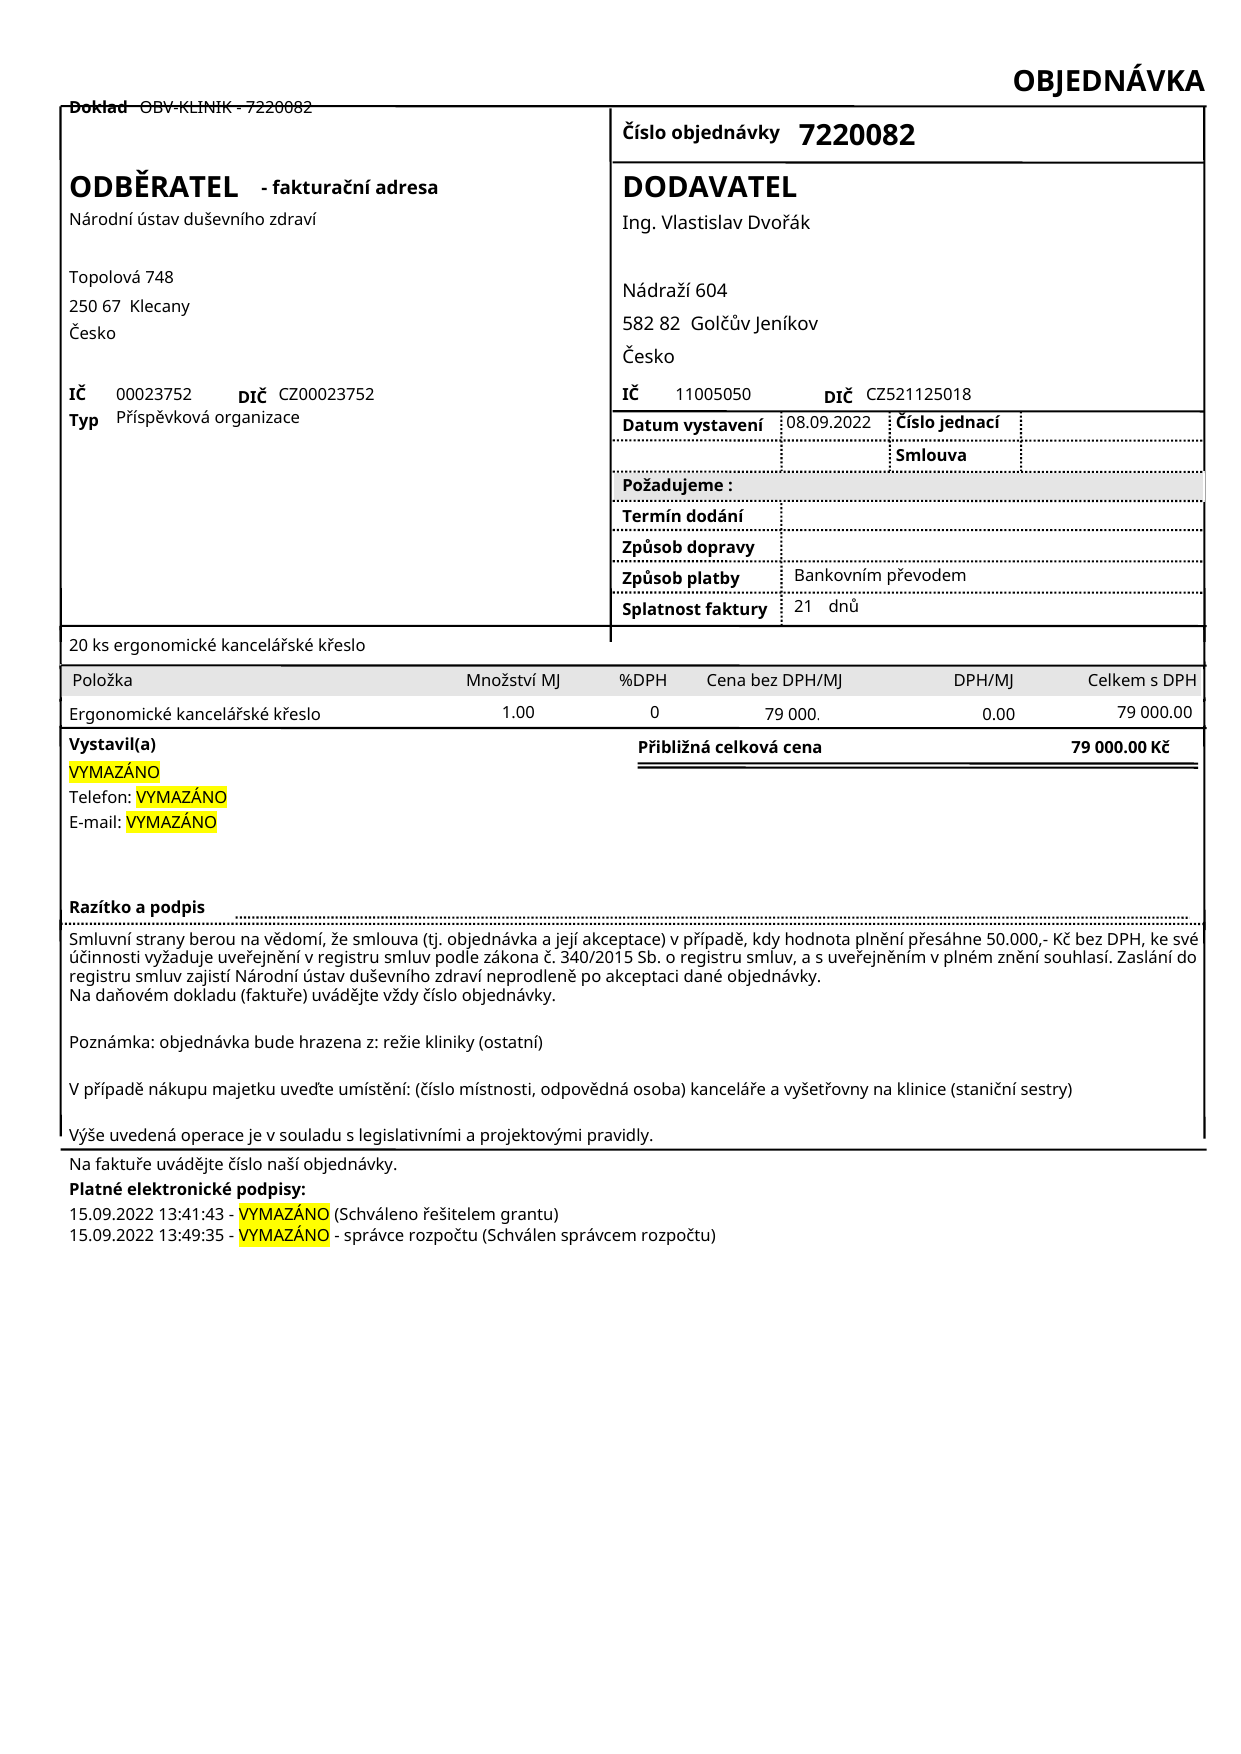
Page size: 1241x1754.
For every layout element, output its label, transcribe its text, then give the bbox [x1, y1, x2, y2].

text Požadujeme : [31, 476, 1209, 495]
text ODBĚRATEL - fakturační adresa DODAVATEL [31, 171, 1209, 204]
text Platné elektronické podpisy: [31, 1181, 1209, 1199]
text Způsob dopravy [31, 538, 1209, 557]
text Vystavil(a) Přibližná celková cena 79 000.00 Kč [31, 736, 1209, 757]
text Telefon: VYMAZÁNO [227, 788, 1209, 807]
text E-mail: VYMAZÁNO [31, 813, 126, 832]
text Na faktuře uvádějte číslo naší objednávky. [31, 1156, 1209, 1174]
text IČ 00023752 DIČ CZ00023752 IČ 11005050 DIČ CZ521125018 [31, 386, 1209, 407]
text Způsob platby Bankovním převodem [31, 568, 1209, 588]
text Smluvní strany berou na vědomí, že smlouva (tj. objednávka a její akceptace) v případě, kdy hodnota plnění přesáhne 50.000,- Kč bez DPH, ke své [31, 930, 1209, 949]
text Topolová 748 Nádraží 604 [31, 276, 1209, 303]
text Národní ústav duševního zdraví Ing. Vlastislav Dvořák [31, 212, 1209, 233]
text 15.09.2022 13:49:35 - VYMAZÁNO - správce rozpočtu (Schválen správcem rozpočtu) [330, 1227, 1209, 1245]
text 20 ks ergonomické kancelářské křeslo [31, 636, 1209, 655]
text Doklad OBV-KLINIK - 7220082 Číslo objednávky 7220082 [31, 117, 1209, 152]
text VYMAZÁNO [160, 763, 1209, 782]
text 250 67 Klecany 582 82 Golčův Jeníkov [31, 307, 1209, 336]
text Razítko a podpis [31, 899, 1209, 918]
text Splatnost faktury 21 dnů [31, 599, 1209, 620]
text Položka Množství MJ %DPH Cena bez DPH/MJ DPH/MJ Celkem s DPH [31, 672, 1209, 691]
text Typ Příspěvková organizace Datum vystavení 08.09.2022 Číslo jednací [31, 413, 1209, 436]
text Termín dodání [31, 507, 1209, 526]
text 15.09.2022 13:41:43 - VYMAZÁNO (Schváleno řešitelem grantu) [330, 1206, 1209, 1224]
text V případě nákupu majetku uveďte umístění: (číslo místnosti, odpovědná osoba) kanceláře a vyšetřovny na klinice (staniční sestry) [31, 1080, 1209, 1099]
text VYMAZÁNO [31, 763, 69, 782]
text účinnosti vyžaduje uveřejnění v registru smluv podle zákona č. 340/2015 Sb. o registru smluv, a s uveřejněním v plném znění souhlasí. Zaslání do [31, 949, 1209, 968]
text Na daňovém dokladu (faktuře) uvádějte vždy číslo objednávky. [31, 986, 1209, 1005]
text OBJEDNÁVKA [31, 64, 1209, 98]
text E-mail: VYMAZÁNO [217, 813, 1209, 832]
text Telefon: VYMAZÁNO [31, 788, 136, 807]
text Výše uvedená operace je v souladu s legislativními a projektovými pravidly. [31, 1127, 1209, 1145]
text 1.00 0 79 000.00 [31, 703, 1209, 722]
text Smlouva [31, 447, 1209, 466]
text Česko Česko [31, 338, 1209, 370]
text registru smluv zajistí Národní ústav duševního zdraví neprodleně po akceptaci dané objednávky. [31, 968, 1209, 986]
text Poznámka: objednávka bude hrazena z: režie kliniky (ostatní) [31, 1033, 1209, 1052]
text 15.09.2022 13:41:43 - VYMAZÁNO (Schváleno řešitelem grantu) [31, 1206, 239, 1224]
